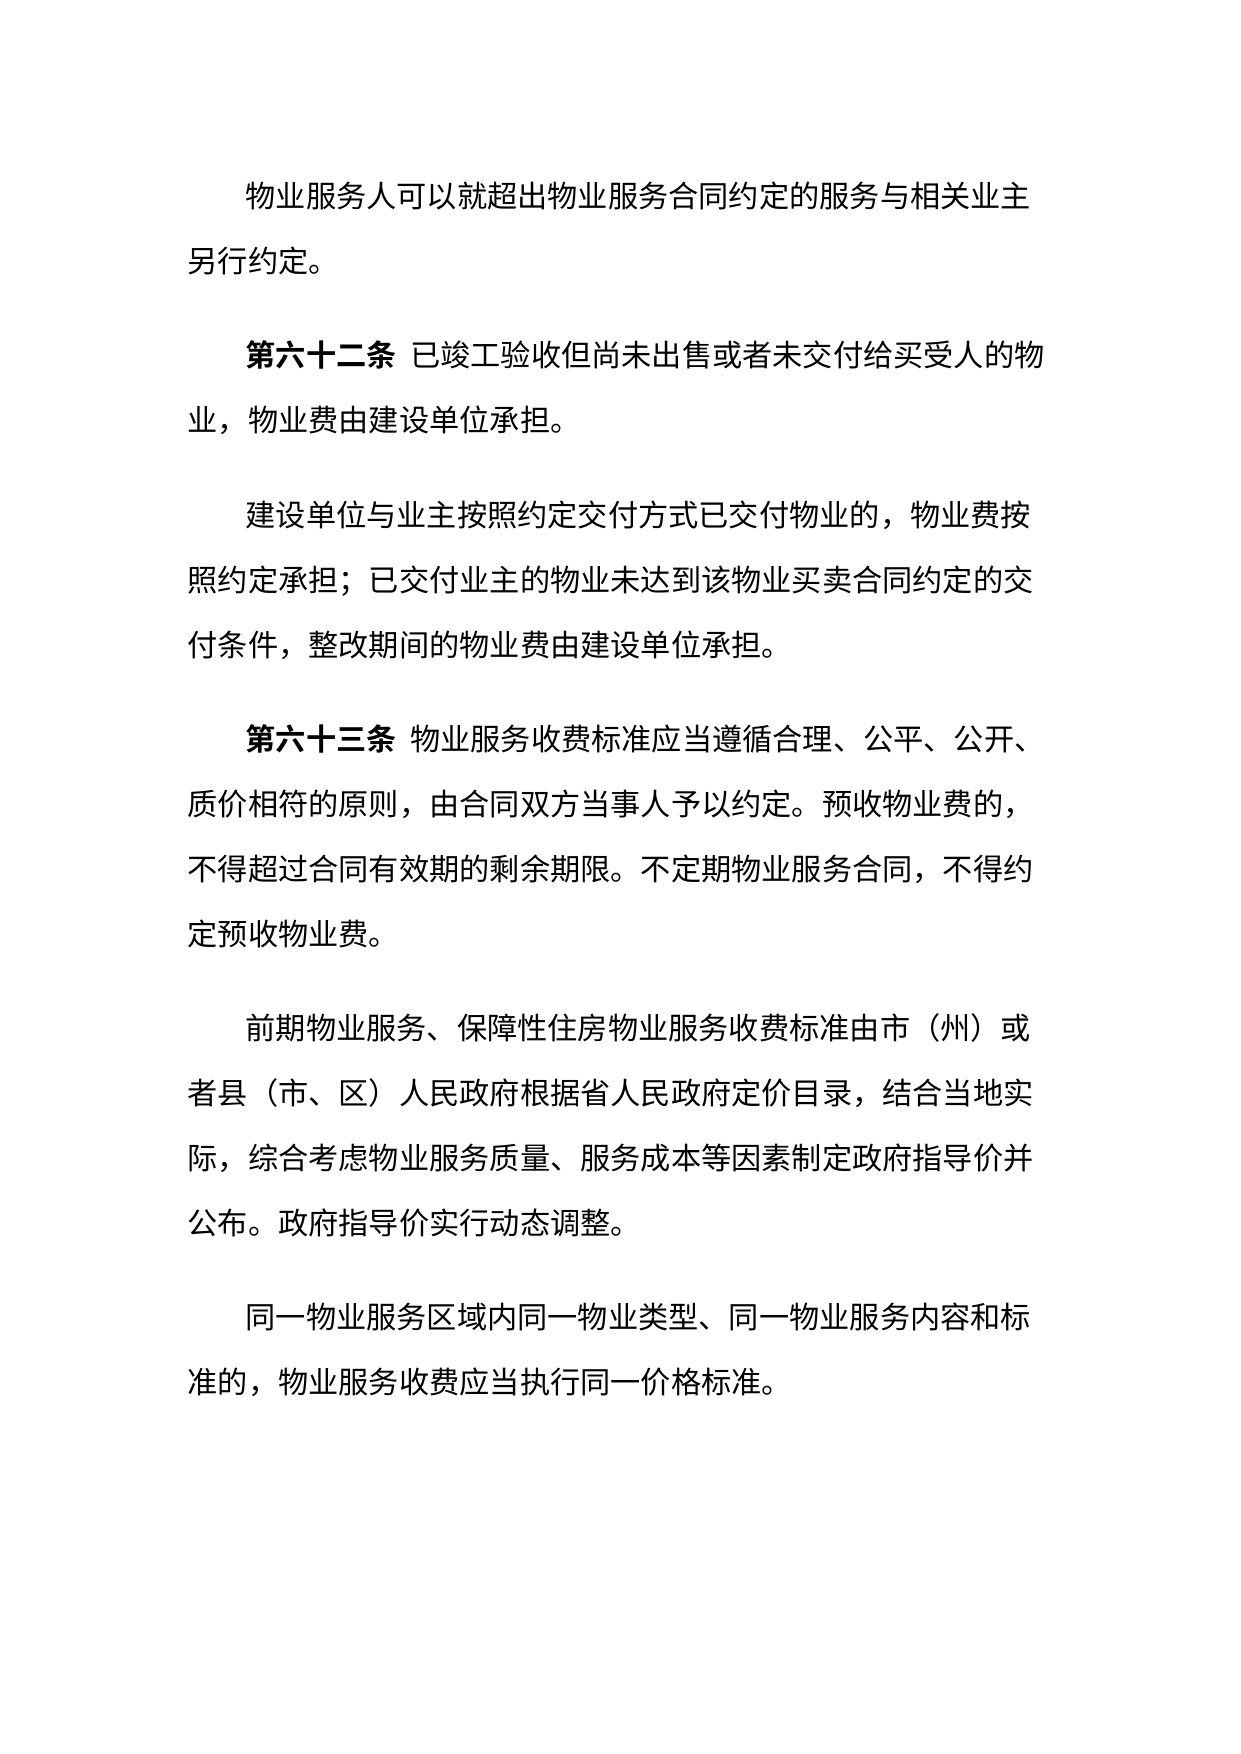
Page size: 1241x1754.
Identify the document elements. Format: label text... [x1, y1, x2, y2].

text 建设单位与业主按照约定交付方式已交付物业的，物业费按照约定承担；已交付业主的物业未达到该物业买卖合同约定的交付条件，整改期间的物业费由建设单位承担。 [187, 480, 1053, 675]
text 同一物业服务区域内同一物业类型、同一物业服务内容和标准的，物业服务收费应当执行同一价格标准。 [187, 1283, 1053, 1413]
text 物业服务人可以就超出物业服务合同约定的服务与相关业主另行约定。 [187, 162, 1053, 292]
text 前期物业服务、保障性住房物业服务收费标准由市（州）或者县（市、区）人民政府根据省人民政府定价目录，结合当地实际，综合考虑物业服务质量、服务成本等因素制定政府指导价并公布。政府指导价实行动态调整。 [187, 994, 1053, 1254]
text 第六十二条 已竣工验收但尚未出售或者未交付给买受人的物业，物业费由建设单位承担。 [187, 321, 1053, 451]
text 第六十三条 物业服务收费标准应当遵循合理、公平、公开、质价相符的原则，由合同双方当事人予以约定。预收物业费的，不得超过合同有效期的剩余期限。不定期物业服务合同，不得约定预收物业费。 [187, 704, 1053, 964]
